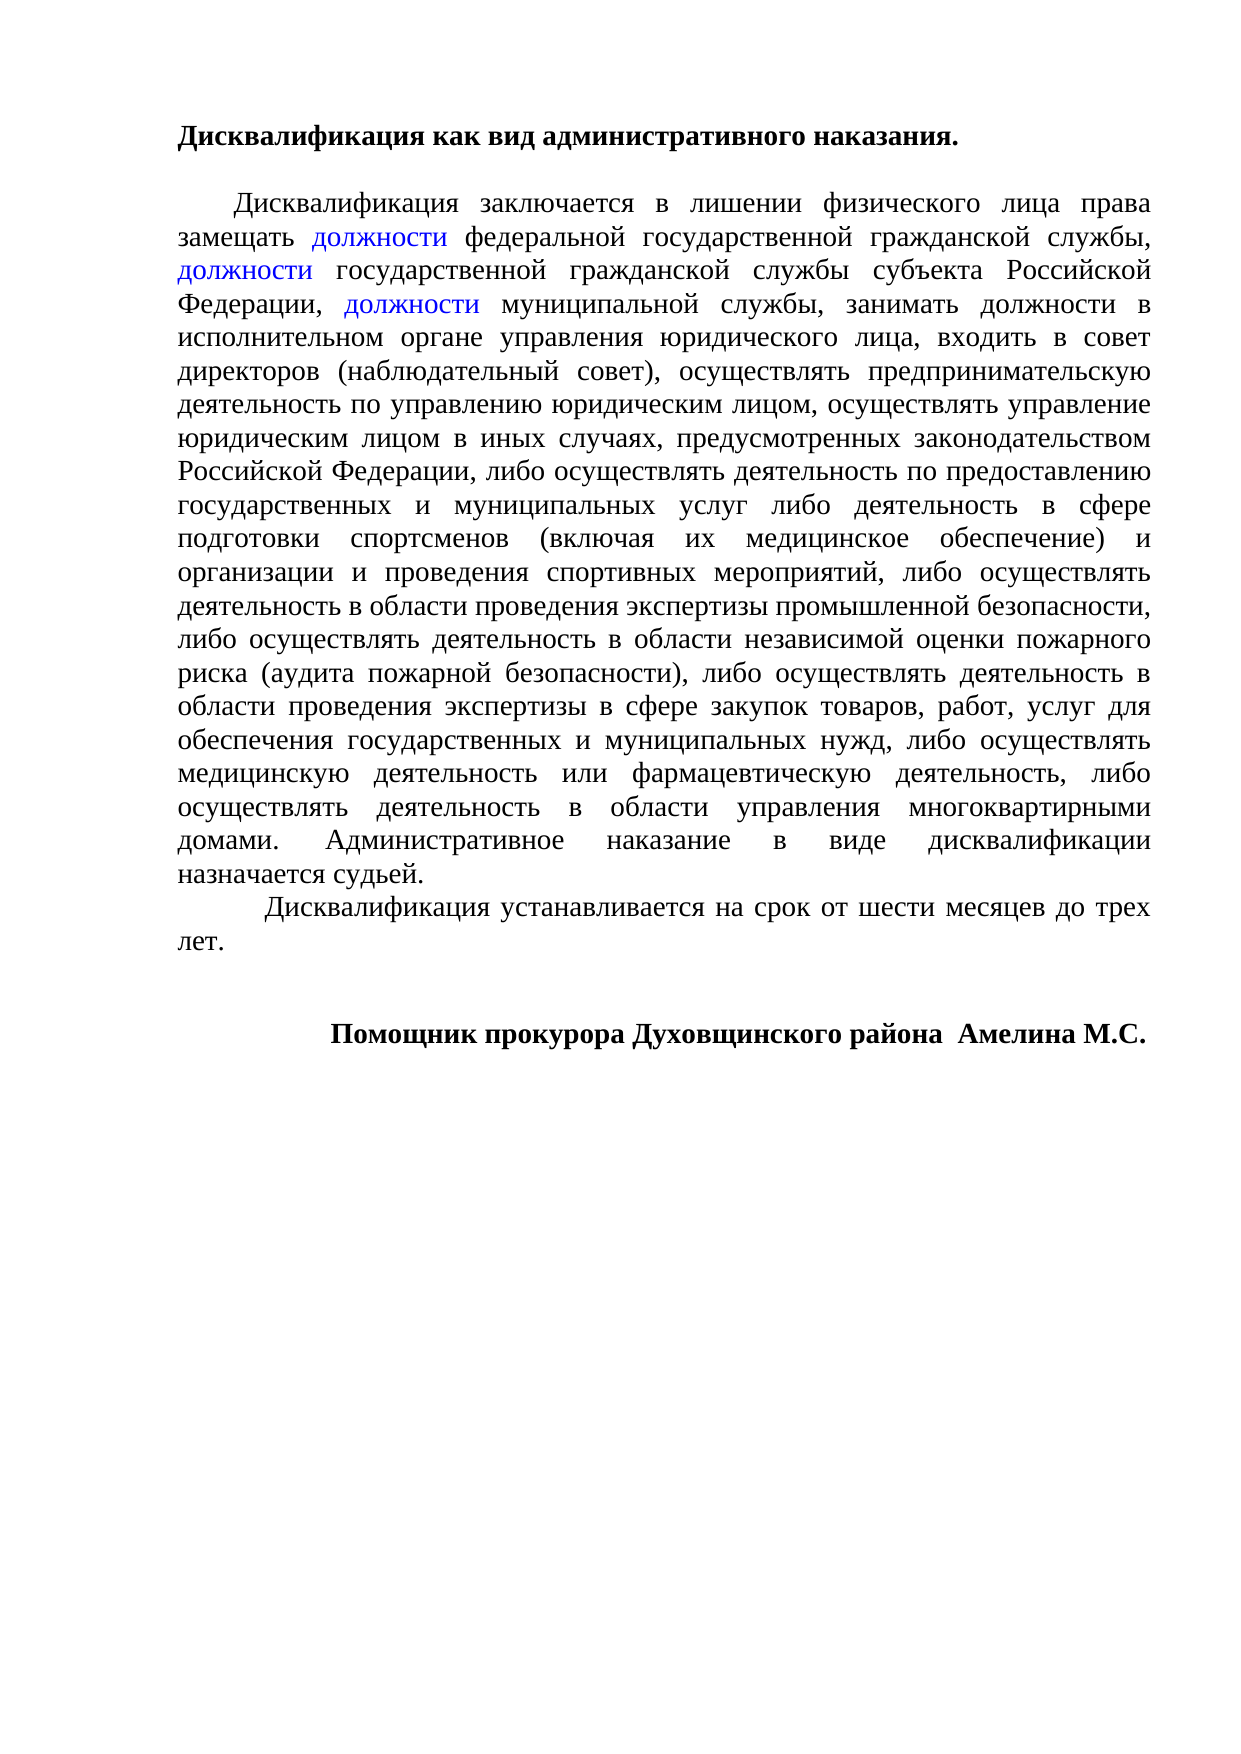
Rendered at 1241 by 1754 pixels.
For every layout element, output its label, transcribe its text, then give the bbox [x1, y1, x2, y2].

text Дисквалификация устанавливается на срок от шести месяцев до трех лет. [177, 889, 1152, 957]
text Дисквалификация как вид административного наказания. [177, 118, 1152, 152]
text Помощник прокурора Духовщинского района Амелина М.С. [177, 1016, 1152, 1049]
text Дисквалификация заключается в лишении физического лица права замещать должности федеральной государственной гражданской службы, должности государственной гражданской службы субъекта Российской Федерации, должности муниципальной службы, занимать должности в исполнительном органе управления юридического лица, входить в совет директоров (наблюдательный совет), осуществлять предпринимательскую деятельность по управлению юридическим лицом, осуществлять управление юридическим лицом в иных случаях, предусмотренных законодательством Российской Федерации, либо осуществлять деятельность по предоставлению государственных и муниципальных услуг либо деятельность в сфере подготовки спортсменов (включая их медицинское обеспечение) и организации и проведения спортивных мероприятий, либо осуществлять деятельность в области проведения экспертизы промышленной безопасности, либо осуществлять деятельность в области независимой оценки пожарного риска (аудита пожарной безопасности), либо осуществлять деятельность в области проведения экспертизы в сфере закупок товаров, работ, услуг для обеспечения государственных и муниципальных нужд, либо осуществлять медицинскую деятельность или фармацевтическую деятельность, либо осуществлять деятельность в области управления многоквартирными домами. Административное наказание в виде дисквалификации назначается судьей. [177, 185, 1152, 889]
